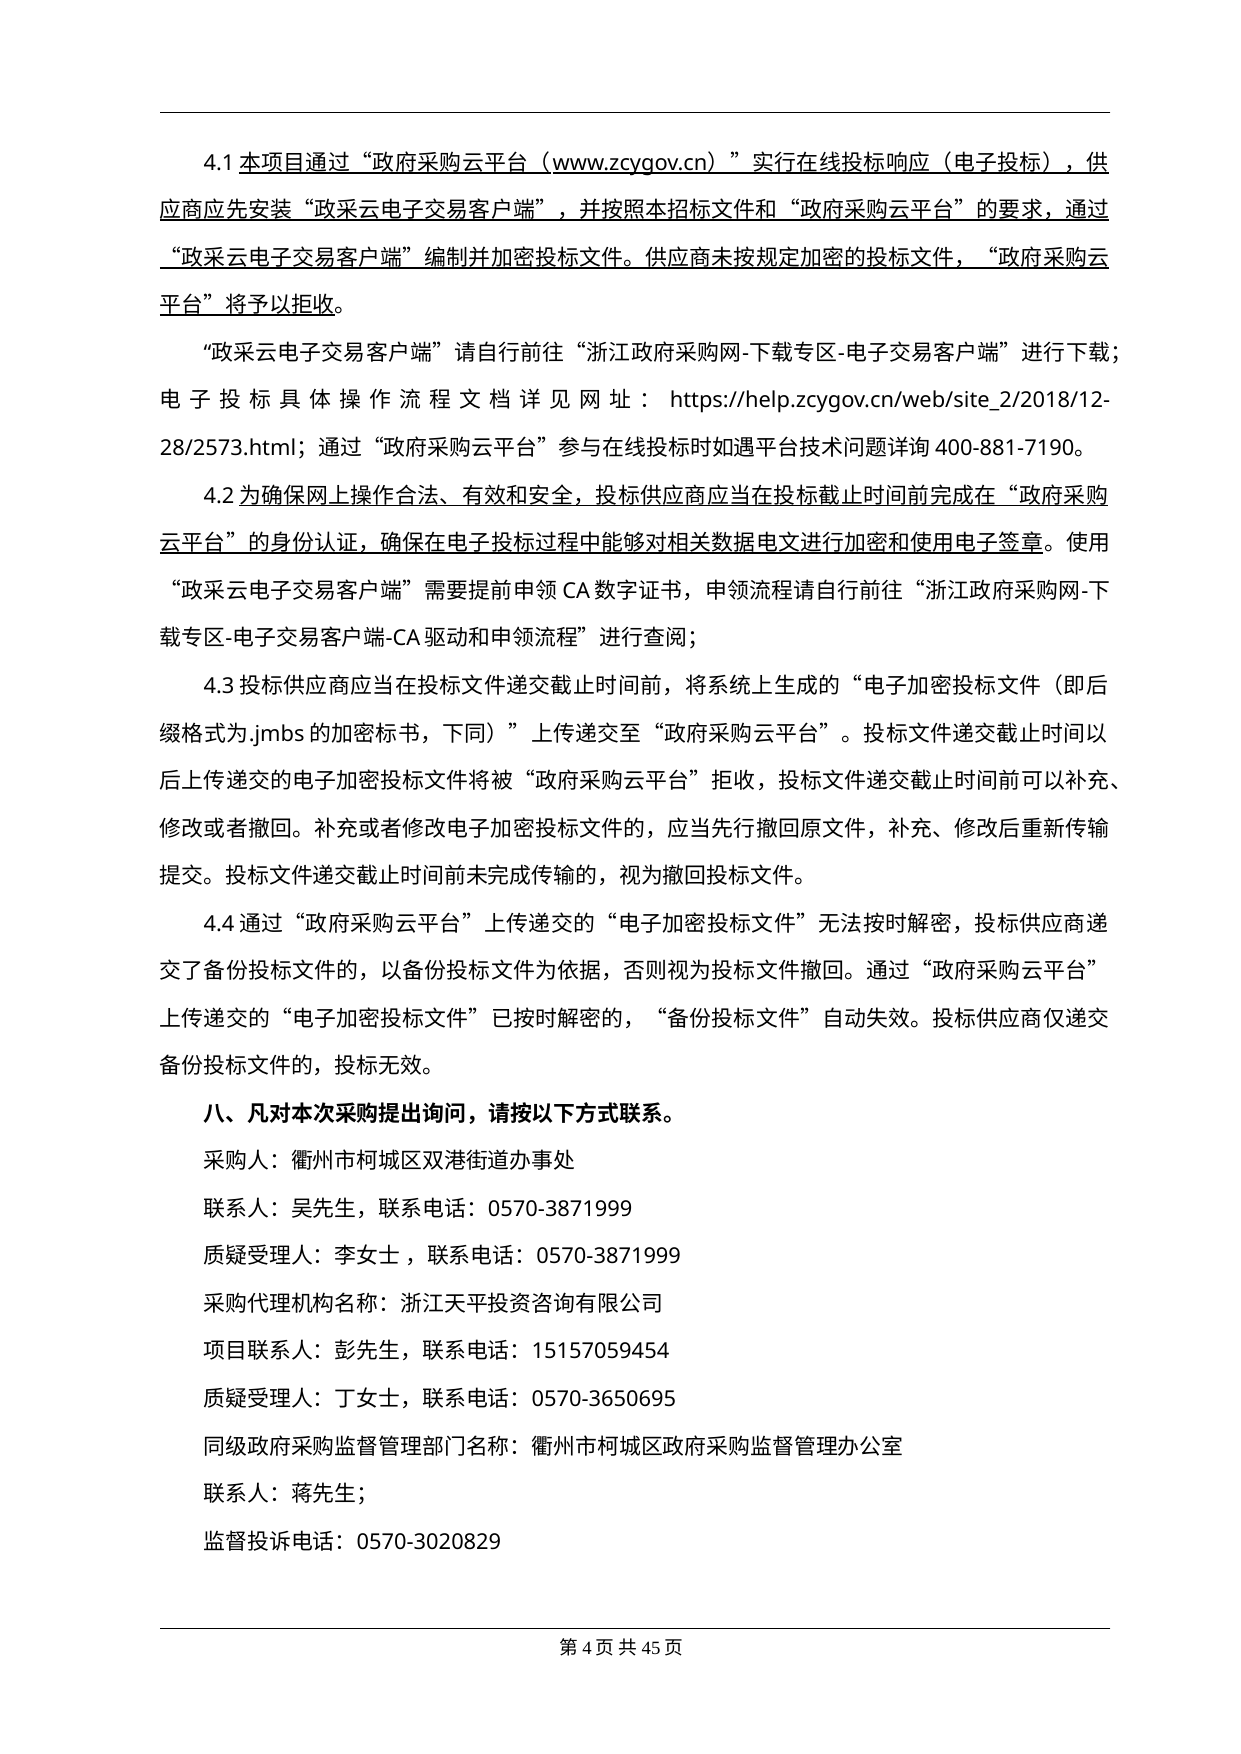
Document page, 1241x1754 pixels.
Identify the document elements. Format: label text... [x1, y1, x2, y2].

text 采购人：衢州市柯城区双港街道办事处 [159, 1143, 1110, 1175]
text 4.4通过“政府采购云平台”上传递交的“电子加密投标文件”无法按时解密，投标供应商递交了备份投标文件的，以备份投标文件为依据，否则视为投标文件撤回。通过“政府采购云平台”上传递交的“电子加密投标文件”已按时解密的，“备份投标文件”自动失效。投标供应商仅递交备份投标文件的，投标无效。 [159, 906, 1110, 1080]
text 4.1本项目通过“政府采购云平台（www.zcygov.cn）”实行在线投标响应（电子投标），供应商应先安装“政采云电子交易客户端”，并按照本招标文件和“政府采购云平台”的要求，通过“政采云电子交易客户端”编制并加密投标文件。供应商未按规定加密的投标文件，“政府采购云平台”将予以拒收。 [159, 145, 1110, 319]
text 项目联系人：彭先生，联系电话：15157059454 [159, 1333, 1110, 1365]
text 采购代理机构名称：浙江天平投资咨询有限公司 [159, 1286, 1110, 1318]
text 质疑受理人：丁女士，联系电话：0570-3650695 [159, 1381, 1110, 1413]
text “政采云电子交易客户端”请自行前往“浙江政府采购网-下载专区-电子交易客户端”进行下载；电子投标具体操作流程文档详见网址：https://help.zcygov.cn/web/site_2/2018/12-28/2573.html；通过“政府采购云平台”参与在线投标时如遇平台技术问题详询400-881-7190。 [159, 335, 1110, 462]
text 同级政府采购监督管理部门名称：衢州市柯城区政府采购监督管理办公室 [159, 1429, 1110, 1460]
text 4.3投标供应商应当在投标文件递交截止时间前，将系统上生成的“电子加密投标文件（即后缀格式为.jmbs的加密标书，下同）”上传递交至“政府采购云平台”。投标文件递交截止时间以后上传递交的电子加密投标文件将被“政府采购云平台”拒收，投标文件递交截止时间前可以补充、修改或者撤回。补充或者修改电子加密投标文件的，应当先行撤回原文件，补充、修改后重新传输提交。投标文件递交截止时间前未完成传输的，视为撤回投标文件。 [159, 668, 1110, 890]
text 4.2为确保网上操作合法、有效和安全，投标供应商应当在投标截止时间前完成在“政府采购云平台”的身份认证，确保在电子投标过程中能够对相关数据电文进行加密和使用电子签章。使用“政采云电子交易客户端”需要提前申领CA数字证书，申领流程请自行前往“浙江政府采购网-下载专区-电子交易客户端-CA驱动和申领流程”进行查阅； [159, 478, 1110, 652]
subtitle 八、凡对本次采购提出询问，请按以下方式联系。 [159, 1096, 1110, 1127]
text 监督投诉电话：0570-3020829 [159, 1524, 1110, 1555]
text 联系人：蒋先生； [159, 1476, 1110, 1508]
text 质疑受理人：李女士 ，联系电话：0570-3871999 [159, 1238, 1110, 1270]
text 联系人：吴先生，联系电话：0570-3871999 [159, 1191, 1110, 1222]
